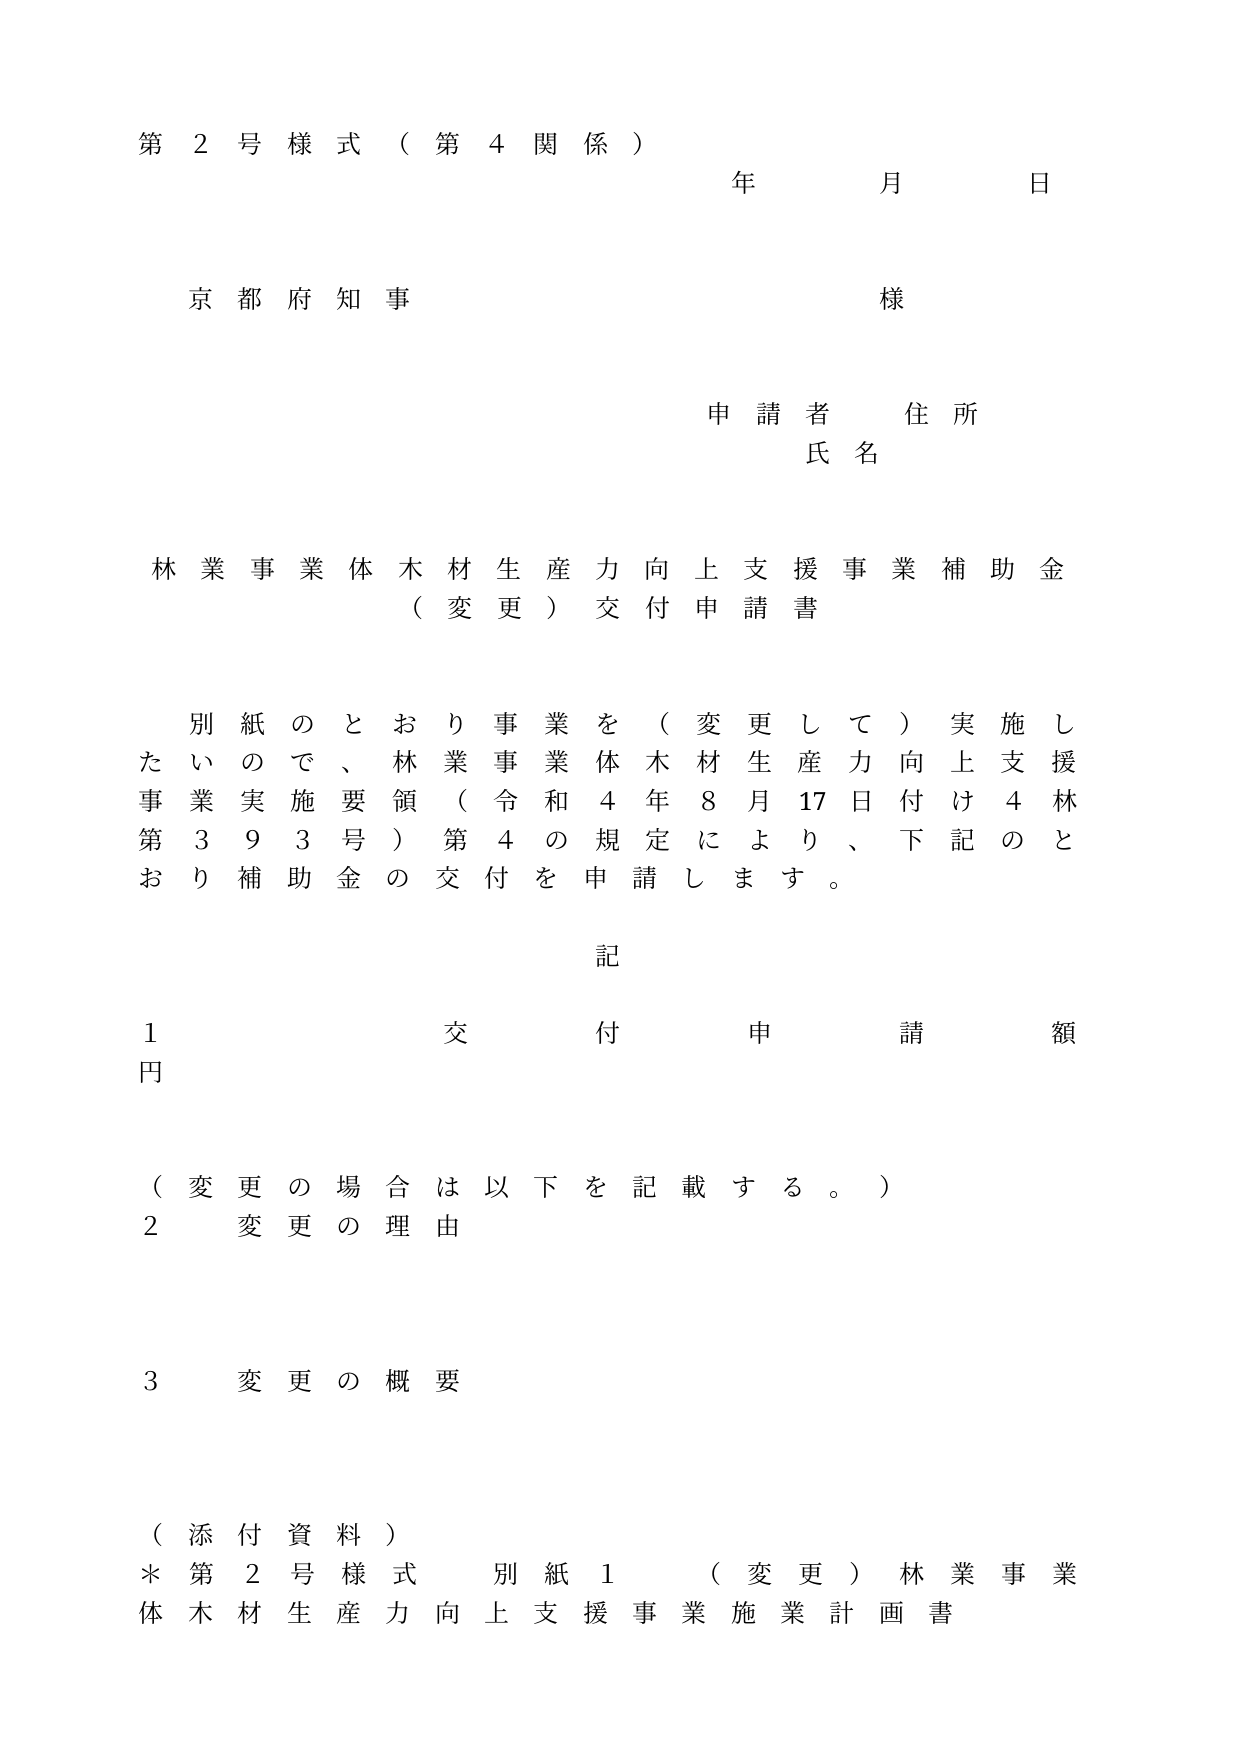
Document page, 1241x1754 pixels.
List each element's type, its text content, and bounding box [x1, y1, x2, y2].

text 氏名 [783, 432, 1102, 471]
text （変更の場合は以下を記載する。） [139, 1167, 1102, 1205]
text ３ 変更の概要 [139, 1360, 1102, 1399]
text 年 月 日 [139, 162, 1077, 201]
text 別紙のとおり事業を（変更して）実施したいので、林業事業体木材生産力向上支援事業実施要領（令和４年８月17日付け４林第３９３号）第４の規定により、下記のとおり補助金の交付を申請します。 [139, 703, 1102, 896]
text 申請者 住所 [684, 394, 1102, 432]
text １ 交付申請額 円 [139, 1012, 1102, 1089]
text 第２号様式（第４関係） [139, 123, 1102, 162]
text 林業事業体木材生産力向上支援事業補助金（変更）交付申請書 [139, 548, 1102, 626]
text 記 [139, 935, 1102, 973]
text ＊第２号様式 別紙１ （変更）林業事業体木材生産力向上支援事業施業計画書 [139, 1553, 1102, 1631]
text ２ 変更の理由 [139, 1205, 1102, 1244]
text （添付資料） [139, 1514, 1102, 1553]
text 京都府知事 様 [139, 278, 1102, 317]
